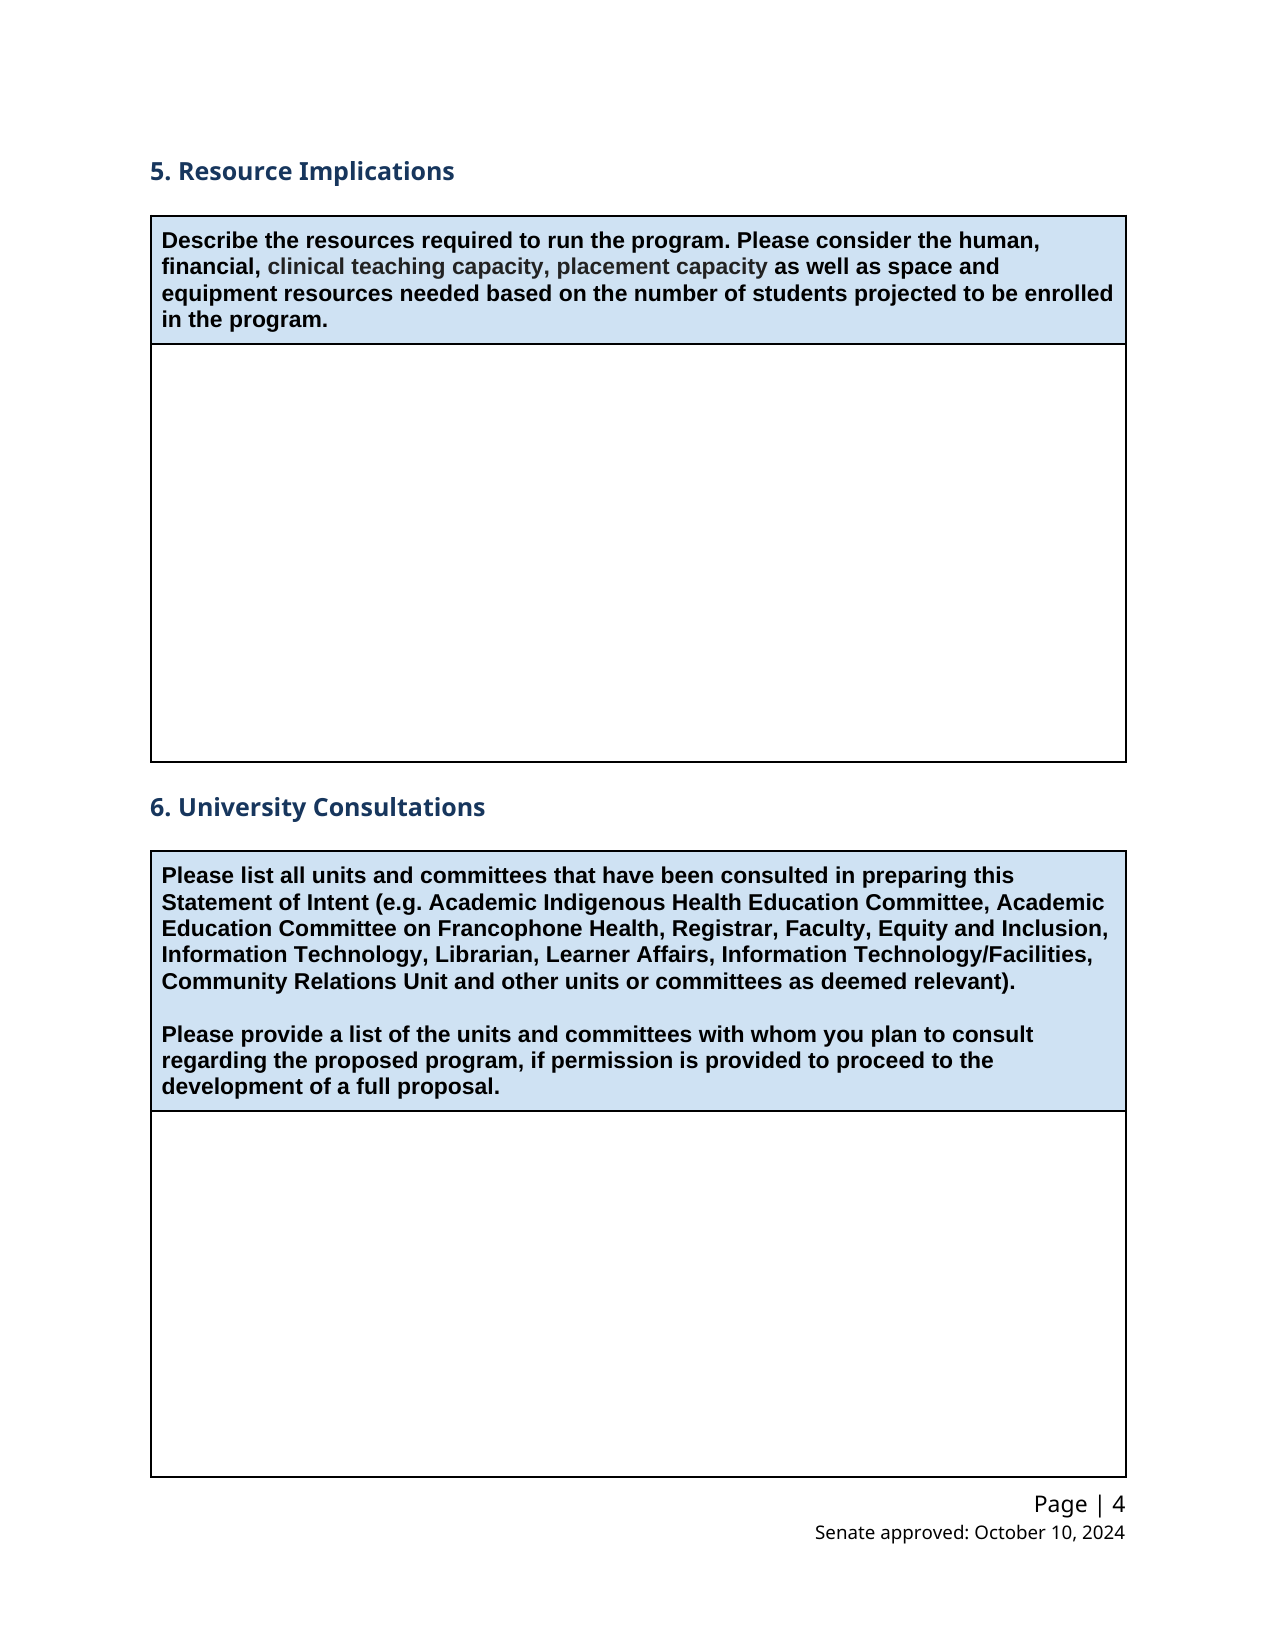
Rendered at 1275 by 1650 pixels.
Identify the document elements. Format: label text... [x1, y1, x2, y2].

table_header Describe the resources required to run the program. Please consider the human, financial, clinical teaching capacity, placement capacity as well as space and equipment resources needed based on the number of students projected to be enrolled in the program. [152, 217, 1125, 343]
table_header Please list all units and committees that have been consulted in preparing this Statement of Intent (e.g. Academic Indigenous Health Education Committee, Academic Education Committee on Francophone Health, Registrar, Faculty, Equity and Inclusion, Information Technology, Librarian, Learner Affairs, Information Technology/Facilities, Community Relations Unit and other units or committees as deemed relevant). Please provide a list of the units and committees with whom you plan to consult regarding the proposed program, if permission is provided to proceed to the development of a full proposal. [152, 852, 1125, 1110]
text 5. Resource Implications [150, 154, 1125, 188]
table_cell [152, 1112, 1125, 1476]
table_cell [152, 345, 1125, 761]
text 6. University Consultations [150, 789, 1125, 823]
